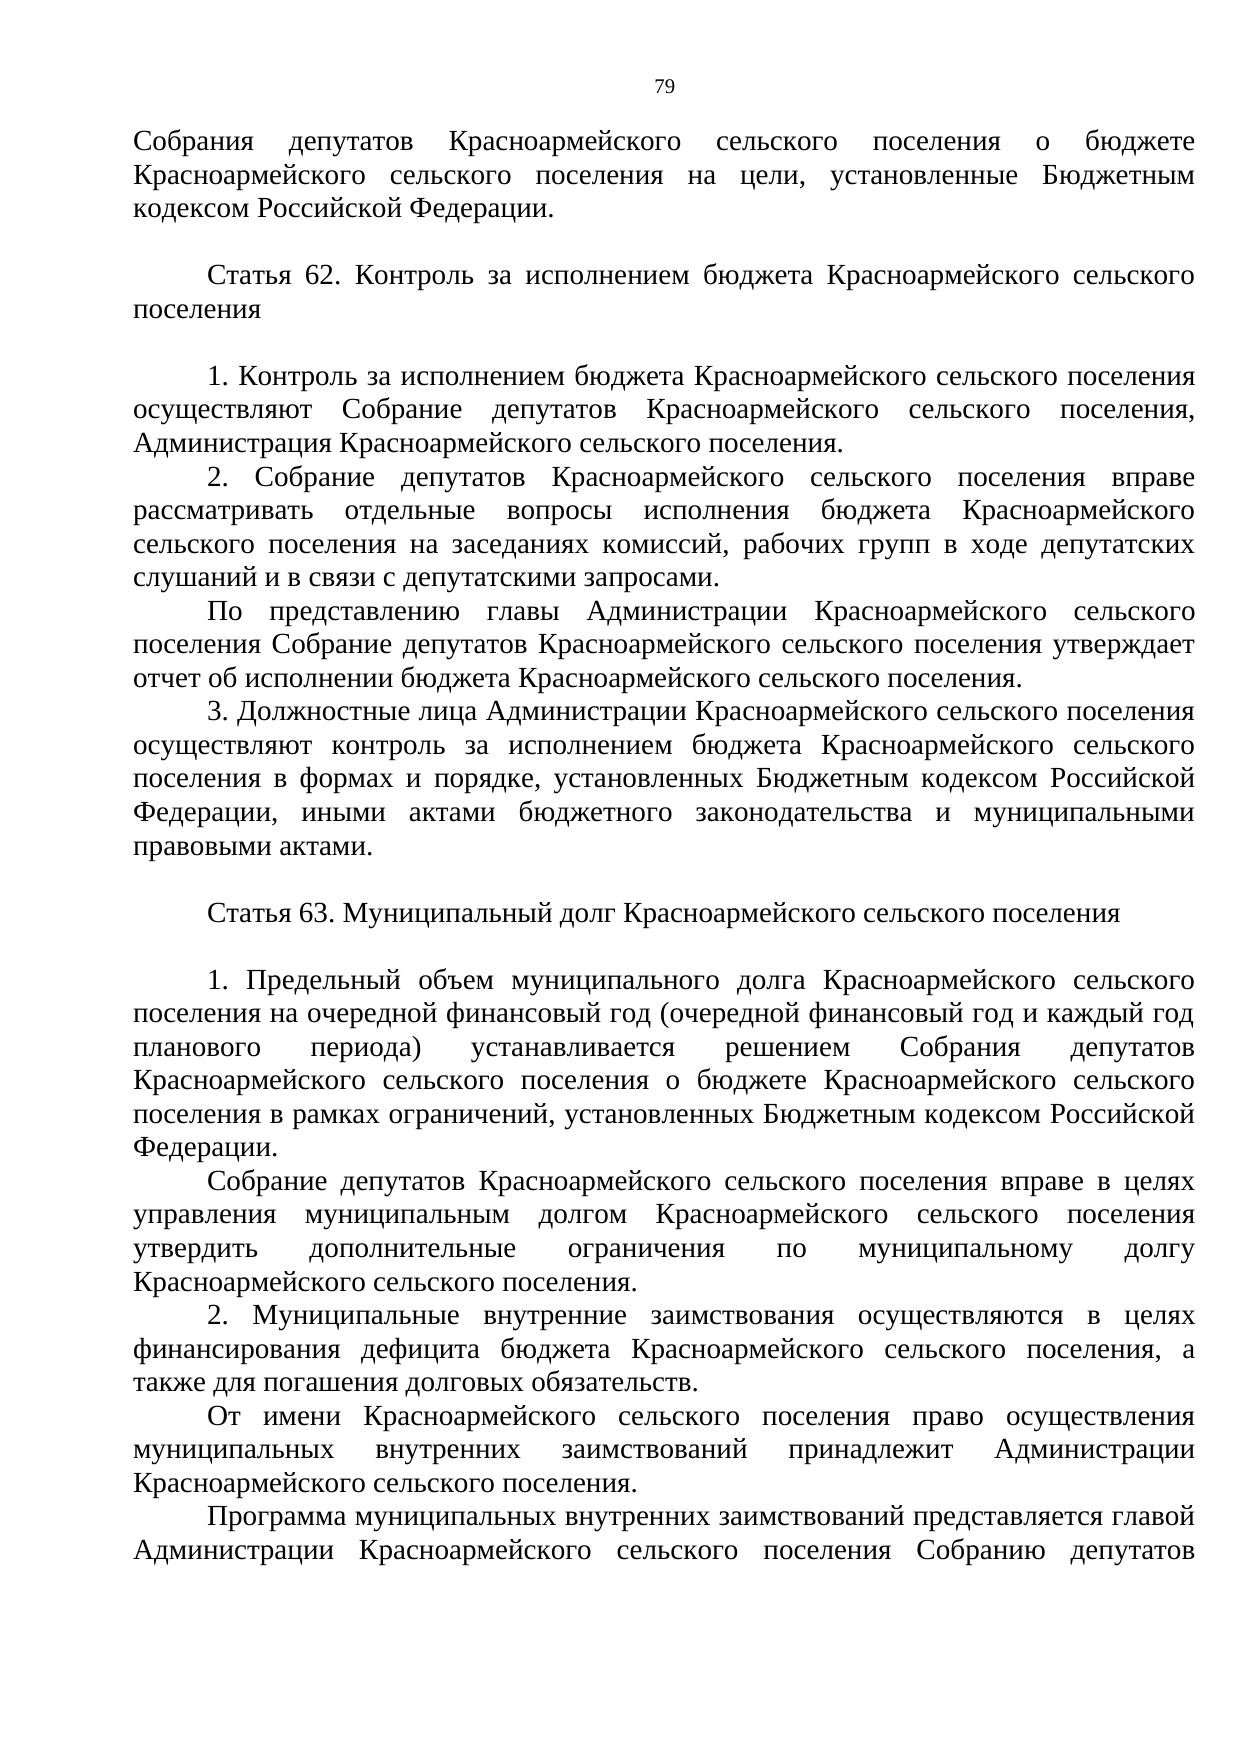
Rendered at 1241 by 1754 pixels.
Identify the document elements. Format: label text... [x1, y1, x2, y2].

text 2. Муниципальные внутренние заимствования осуществляются в целях финансирования дефицита бюджета Красноармейского сельского поселения, а также для погашения долговых обязательств. [133, 1297, 1196, 1398]
text От имени Красноармейского сельского поселения право осуществления муниципальных внутренних заимствований принадлежит Администрации Красноармейского сельского поселения. [133, 1398, 1196, 1498]
text Собрание депутатов Красноармейского сельского поселения вправе в целях управления муниципальным долгом Красноармейского сельского поселения утвердить дополнительные ограничения по муниципальному долгу Красноармейского сельского поселения. [133, 1163, 1196, 1297]
text Статья 62. Контроль за исполнением бюджета Красноармейского сельского поселения [133, 257, 1196, 324]
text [133, 123, 1196, 224]
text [133, 1498, 1196, 1566]
text 2. Собрание депутатов Красноармейского сельского поселения вправе рассматривать отдельные вопросы исполнения бюджета Красноармейского сельского поселения на заседаниях комиссий, рабочих групп в ходе депутатских слушаний и в связи с депутатскими запросами. [133, 459, 1196, 593]
text 1. Предельный объем муниципального долга Красноармейского сельского поселения на очередной финансовый год (очередной финансовый год и каждый год планового периода) устанавливается решением Собрания депутатов Красноармейского сельского поселения о бюджете Красноармейского сельского поселения в рамках ограничений, установленных Бюджетным кодексом Российской Федерации. [133, 962, 1196, 1163]
text Статья 63. Муниципальный долг Красноармейского сельского поселения [133, 895, 1196, 928]
text 1. Контроль за исполнением бюджета Красноармейского сельского поселения осуществляют Собрание депутатов Красноармейского сельского поселения, Администрация Красноармейского сельского поселения. [133, 358, 1196, 459]
text 3. Должностные лица Администрации Красноармейского сельского поселения осуществляют контроль за исполнением бюджета Красноармейского сельского поселения в формах и порядке, установленных Бюджетным кодексом Российской Федерации, иными актами бюджетного законодательства и муниципальными правовыми актами. [133, 693, 1196, 861]
text По представлению главы Администрации Красноармейского сельского поселения Собрание депутатов Красноармейского сельского поселения утверждает отчет об исполнении бюджета Красноармейского сельского поселения. [133, 593, 1196, 693]
